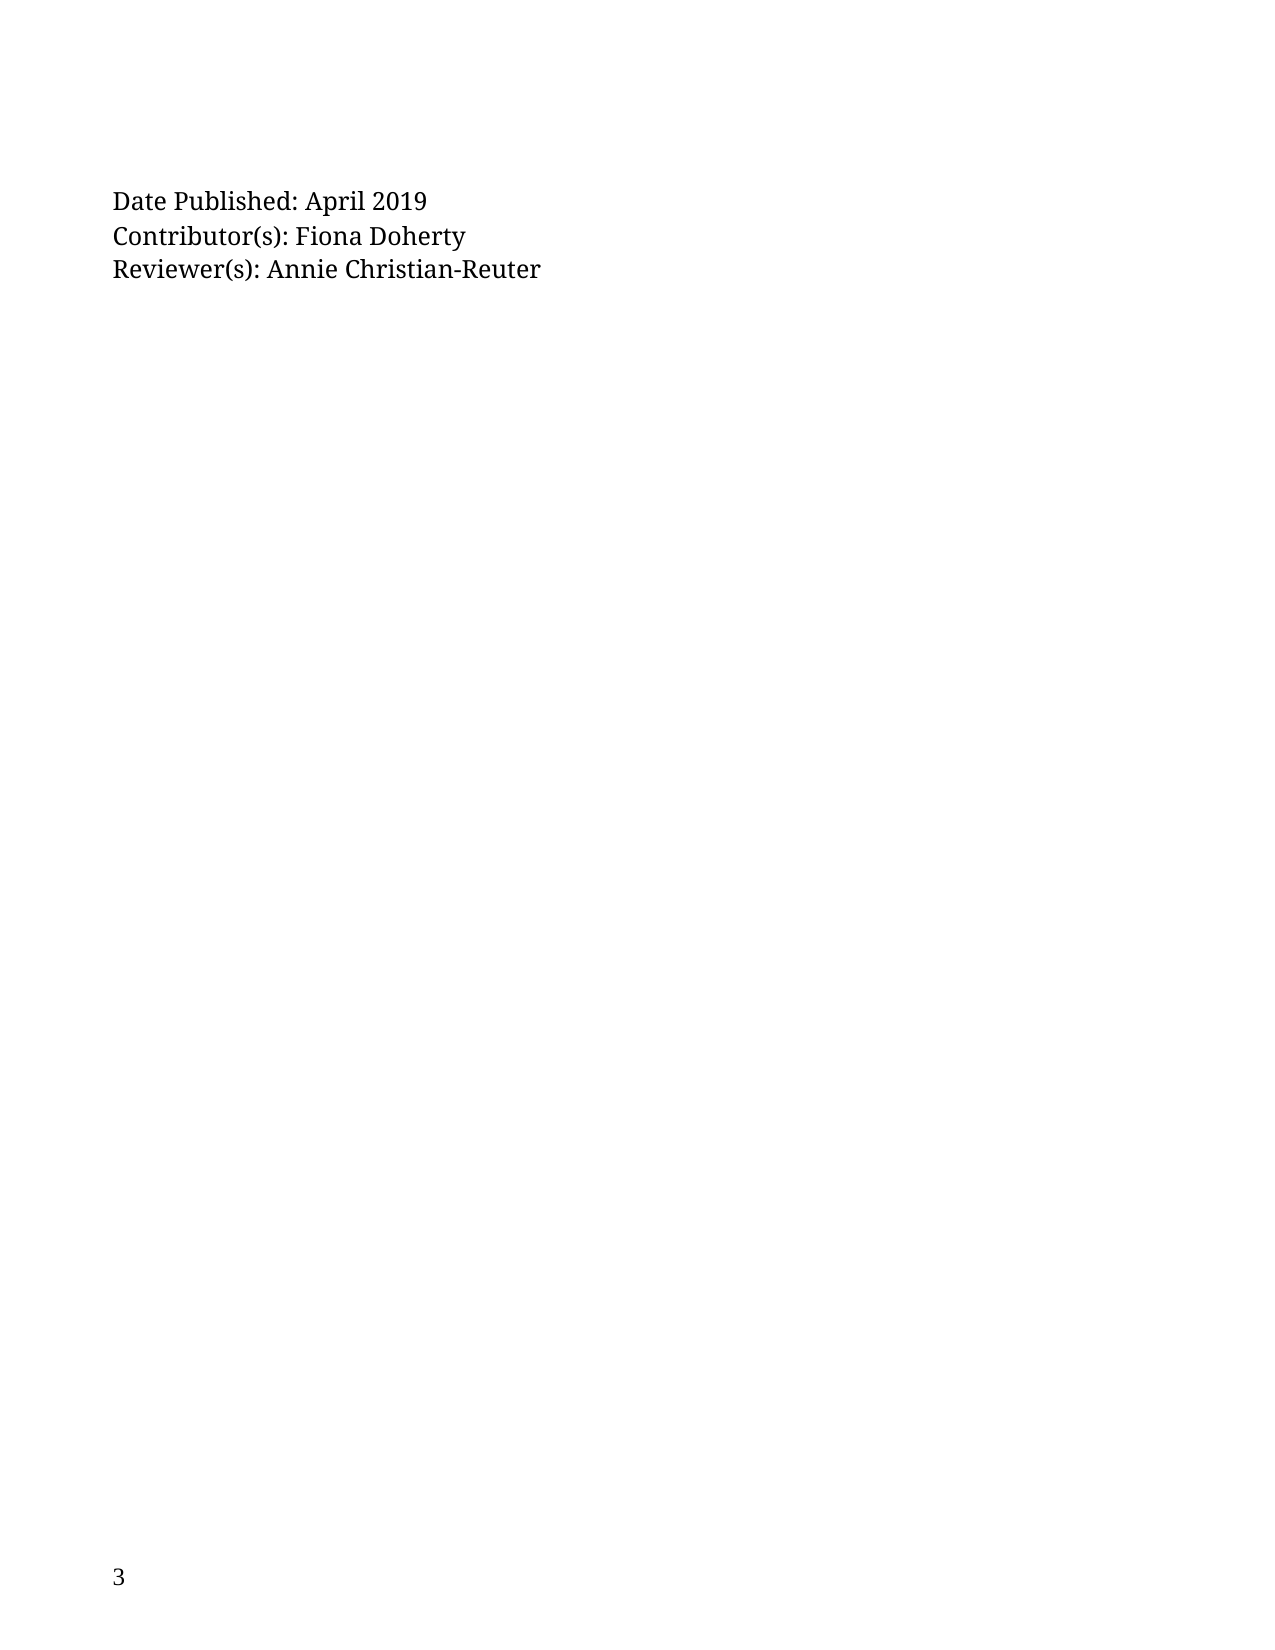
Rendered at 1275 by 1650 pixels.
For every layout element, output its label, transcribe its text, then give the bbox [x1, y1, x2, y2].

text Reviewer(s): Annie Christian-Reuter [112, 252, 1162, 286]
text Contributor(s): Fiona Doherty [112, 218, 1162, 252]
text Date Published: April 2019 [112, 184, 1162, 218]
